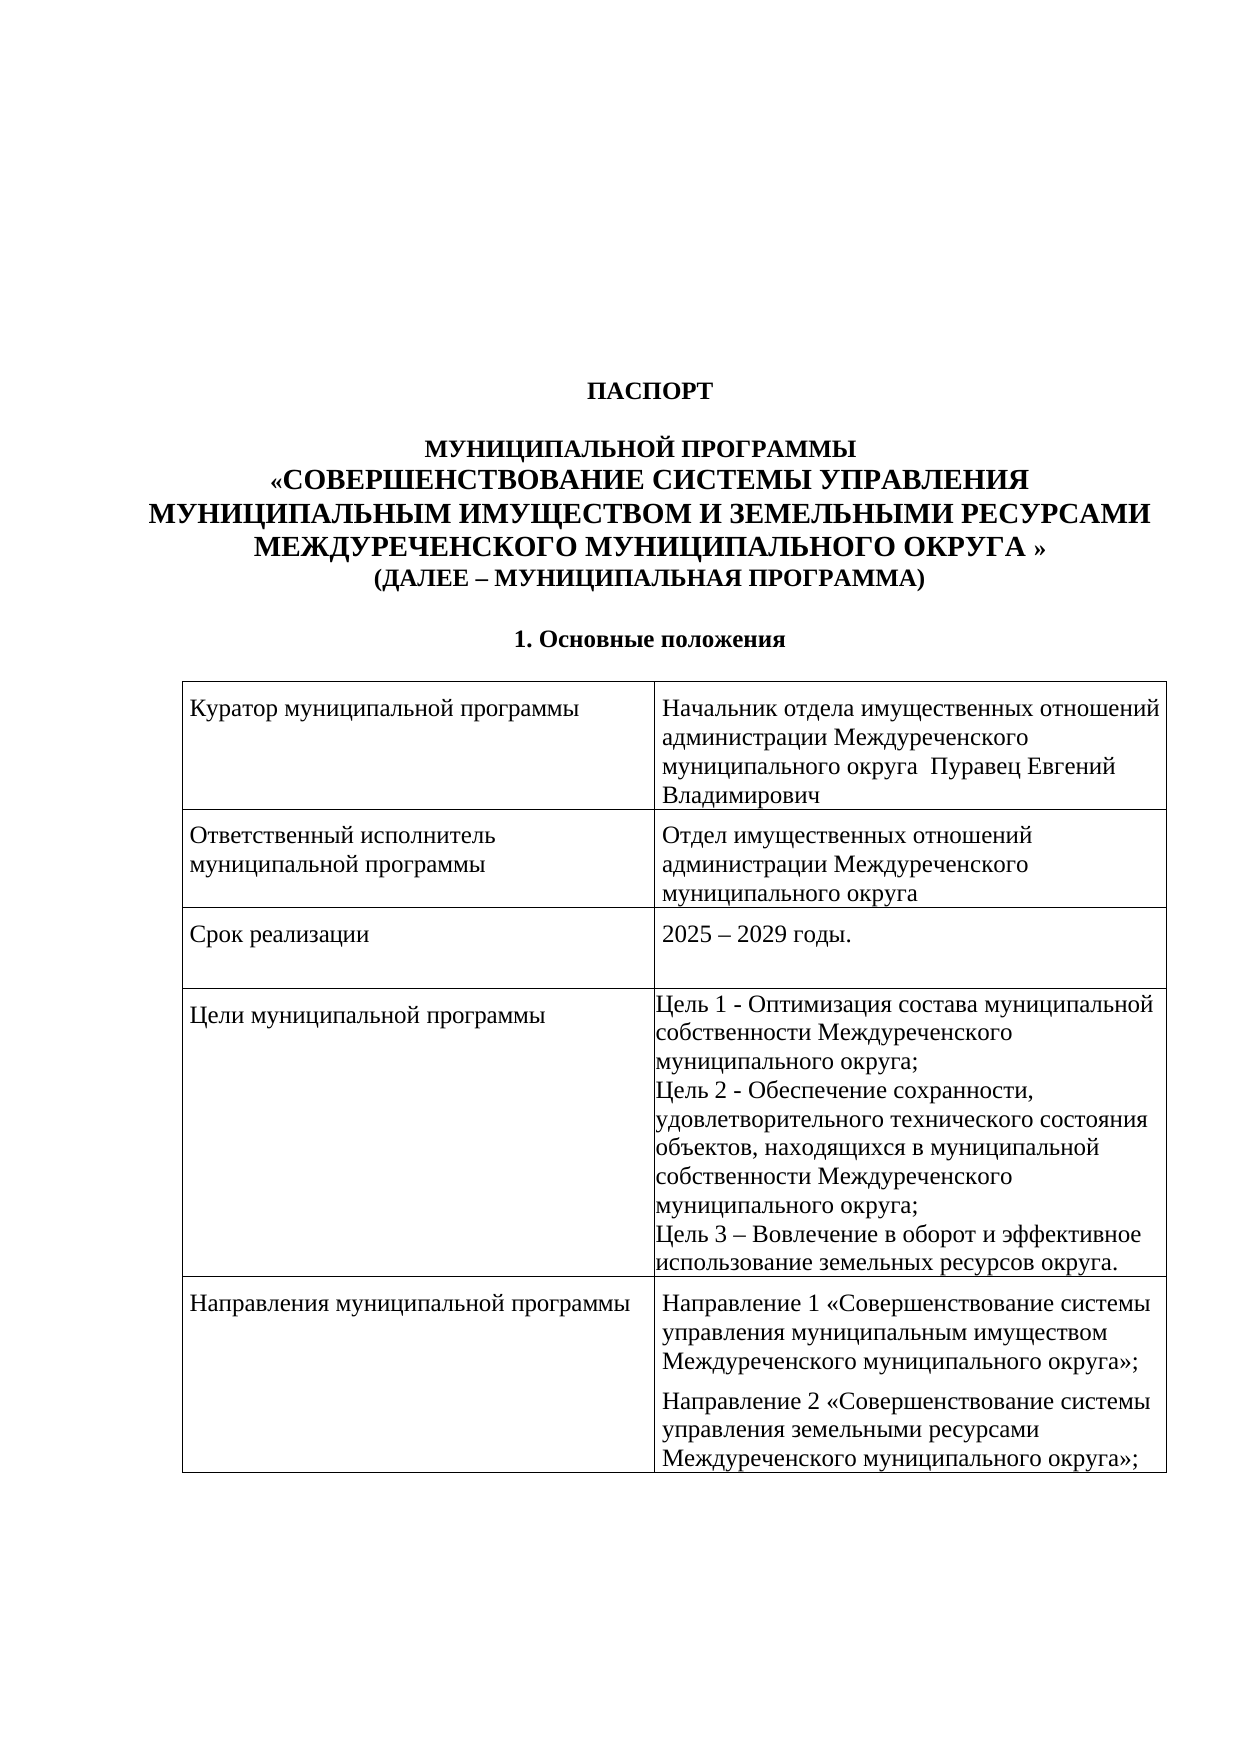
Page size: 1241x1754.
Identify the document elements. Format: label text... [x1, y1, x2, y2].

text ПАСПОРТ [179, 376, 1120, 405]
table_cell Направление 1 «Совершенствование системы управления муниципальным имуществом Междуреченского муниципального округа»; Направление 2 «Совершенствование системы управления земельными ресурсами Междуреченского муниципального округа»; [655, 1277, 1166, 1472]
table_cell Направления муниципальной программы [183, 1277, 654, 1472]
text МУНИЦИПАЛЬНОЙ ПРОГРАММЫ [148, 434, 1152, 462]
table_header Начальник отдела имущественных отношений администрации Междуреченского муниципального округа Пуравец Евгений Владимирович [655, 682, 1166, 808]
table_cell Отдел имущественных отношений администрации Междуреченского муниципального округа [655, 810, 1166, 907]
table_cell Ответственный исполнитель муниципальной программы [183, 810, 654, 907]
text (ДАЛЕЕ – МУНИЦИПАЛЬНАЯ ПРОГРАММА) [148, 563, 1152, 592]
text 1. Основные положения [148, 624, 1152, 653]
table_header Куратор муниципальной программы [183, 682, 654, 808]
table_cell Цель 1 - Оптимизация состава муниципальной собственности Междуреченского муниципального округа; Цель 2 - Обеспечение сохранности, удовлетворительного технического состояния объектов, находящихся в муниципальной собственности Междуреченского муниципального округа; Цель 3 – Вовлечение в оборот и эффективное использование земельных ресурсов округа. [655, 989, 1166, 1276]
table_cell Срок реализации [183, 908, 654, 988]
table_cell 2025 – 2029 годы. [655, 908, 1166, 988]
text «СОВЕРШЕНСТВОВАНИЕ СИСТЕМЫ УПРАВЛЕНИЯ МУНИЦИПАЛЬНЫМ ИМУЩЕСТВОМ И ЗЕМЕЛЬНЫМИ РЕСУРСАМИ МЕЖДУРЕЧЕНСКОГО МУНИЦИПАЛЬНОГО ОКРУГА » [148, 462, 1152, 563]
table_cell Цели муниципальной программы [183, 989, 654, 1276]
